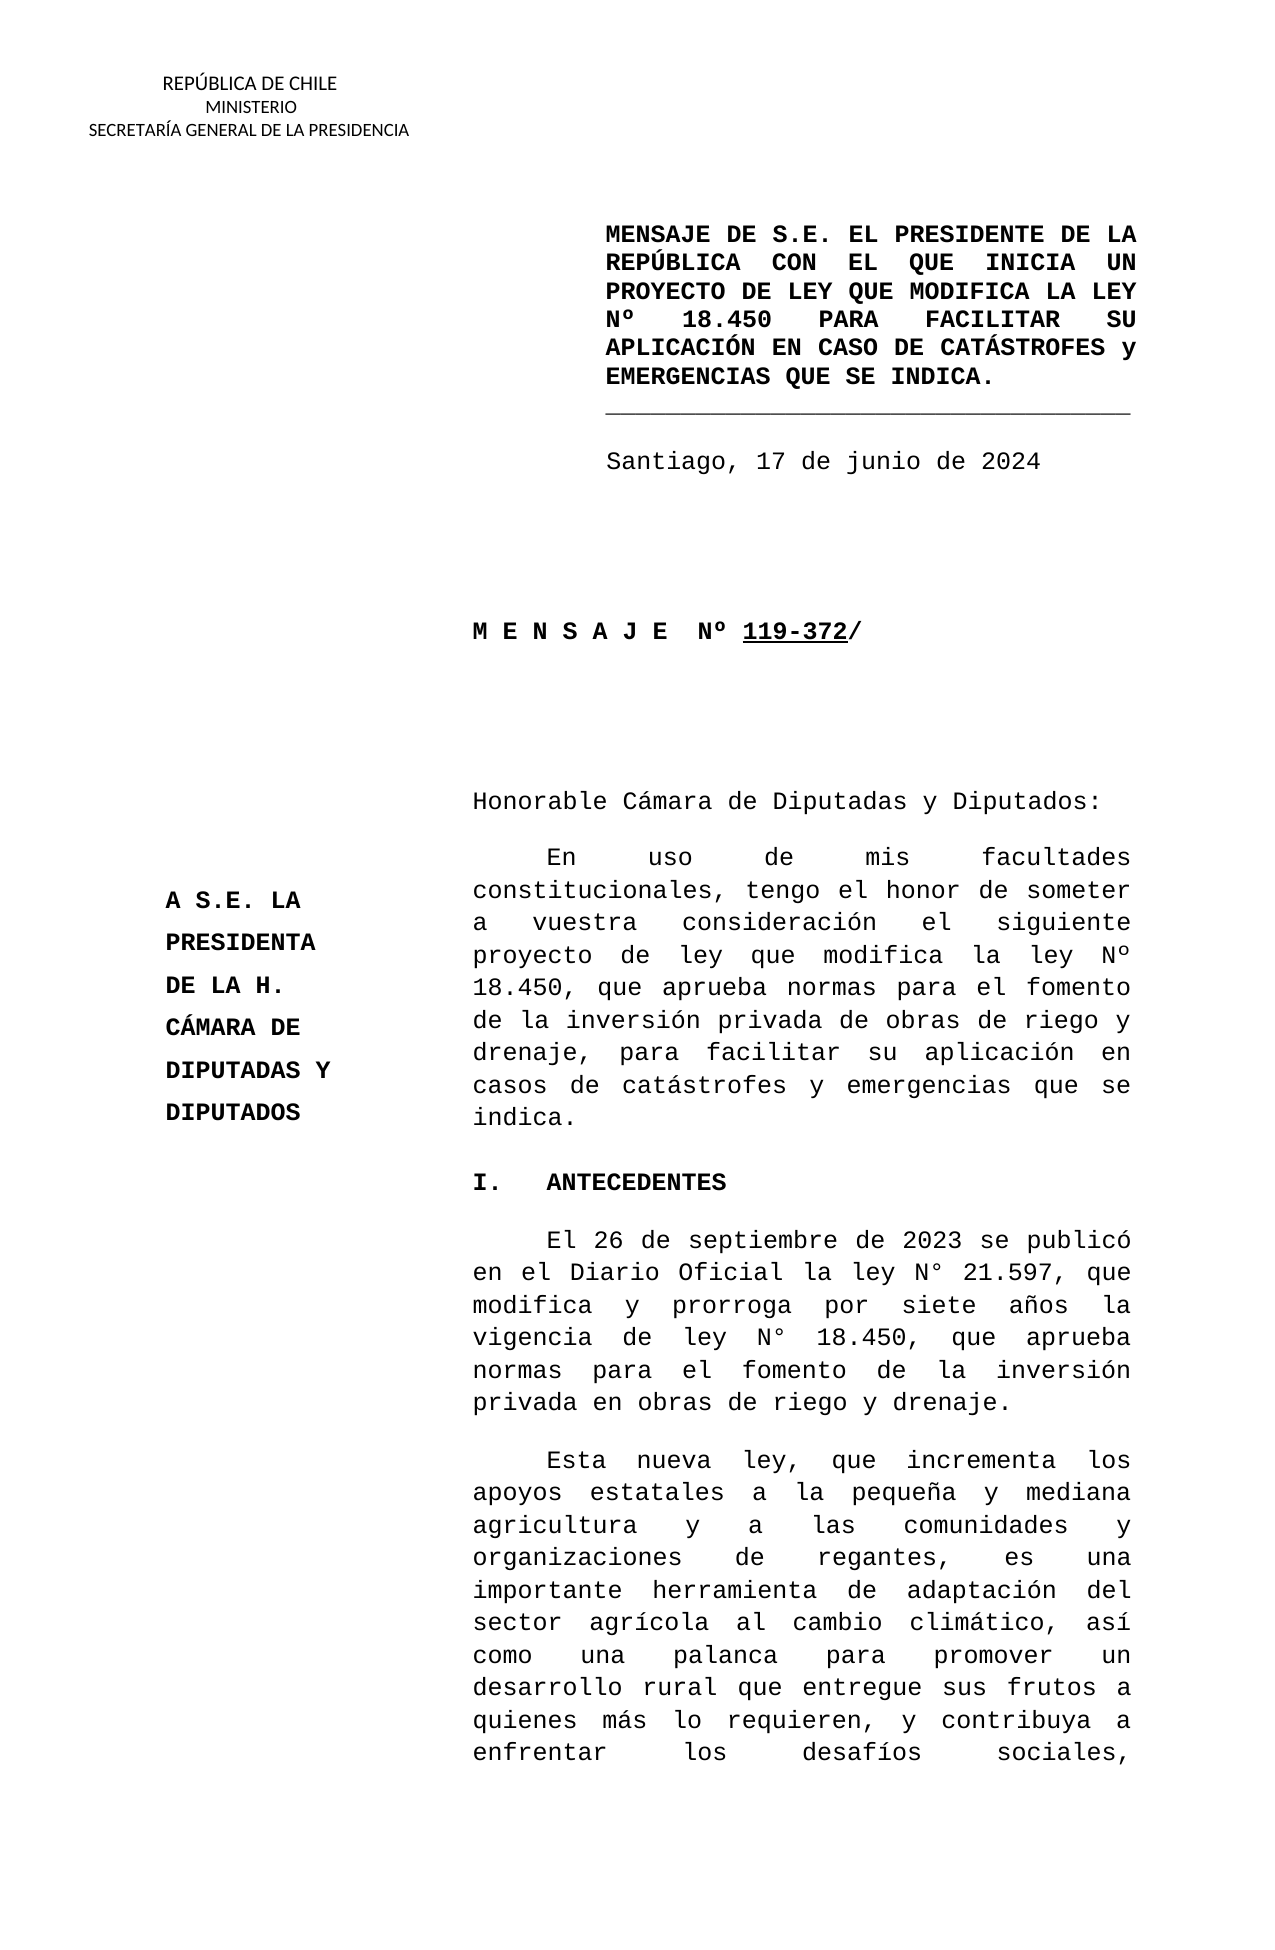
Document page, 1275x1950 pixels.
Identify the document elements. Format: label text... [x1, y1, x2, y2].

text DIPUTADAS Y [165, 1057, 439, 1086]
text DIPUTADOS [165, 1100, 439, 1128]
text A S.E. LA [165, 887, 439, 916]
text CÁMARA DE [165, 1015, 439, 1043]
text En uso de mis facultades constitucionales, tengo el honor de someter a vuestra consideración el siguiente proyecto de ley que modifica la ley Nº 18.450, que aprueba normas para el fomento de la inversión privada de obras de riego y drenaje, para facilitar su aplicación en casos de catástrofes y emergencias que se indica. [472, 845, 1131, 1133]
text ___________________________________ [605, 392, 1137, 420]
text El 26 de septiembre de 2023 se publicó en el Diario Oficial la ley N° 21.597, que modifica y prorroga por siete años la vigencia de ley N° 18.450, que aprueba normas para el fomento de la inversión privada en obras de riego y drenaje. [472, 1227, 1132, 1418]
text MENSAJE DE S.E. EL PRESIDENTE DE LA REPÚBLICA CON EL QUE INICIA UN PROYECTO DE LEY QUE MODIFICA LA LEY Nº 18.450 PARA FACILITAR SU APLICACIÓN EN CASO DE CATÁSTROFES y EMERGENCIAS QUE SE INDICA. [605, 222, 1137, 392]
text Honorable Cámara de Diputadas y Diputados: [472, 788, 1137, 817]
text Santiago, 17 de junio de 2024 [605, 448, 1137, 477]
list ANTECEDENTES [472, 1170, 1131, 1198]
text M E N S A J E Nº 119-372/ [177, 618, 1137, 647]
text PRESIDENTA [165, 930, 439, 958]
text DE LA H. [165, 972, 439, 1001]
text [472, 1447, 1132, 1768]
